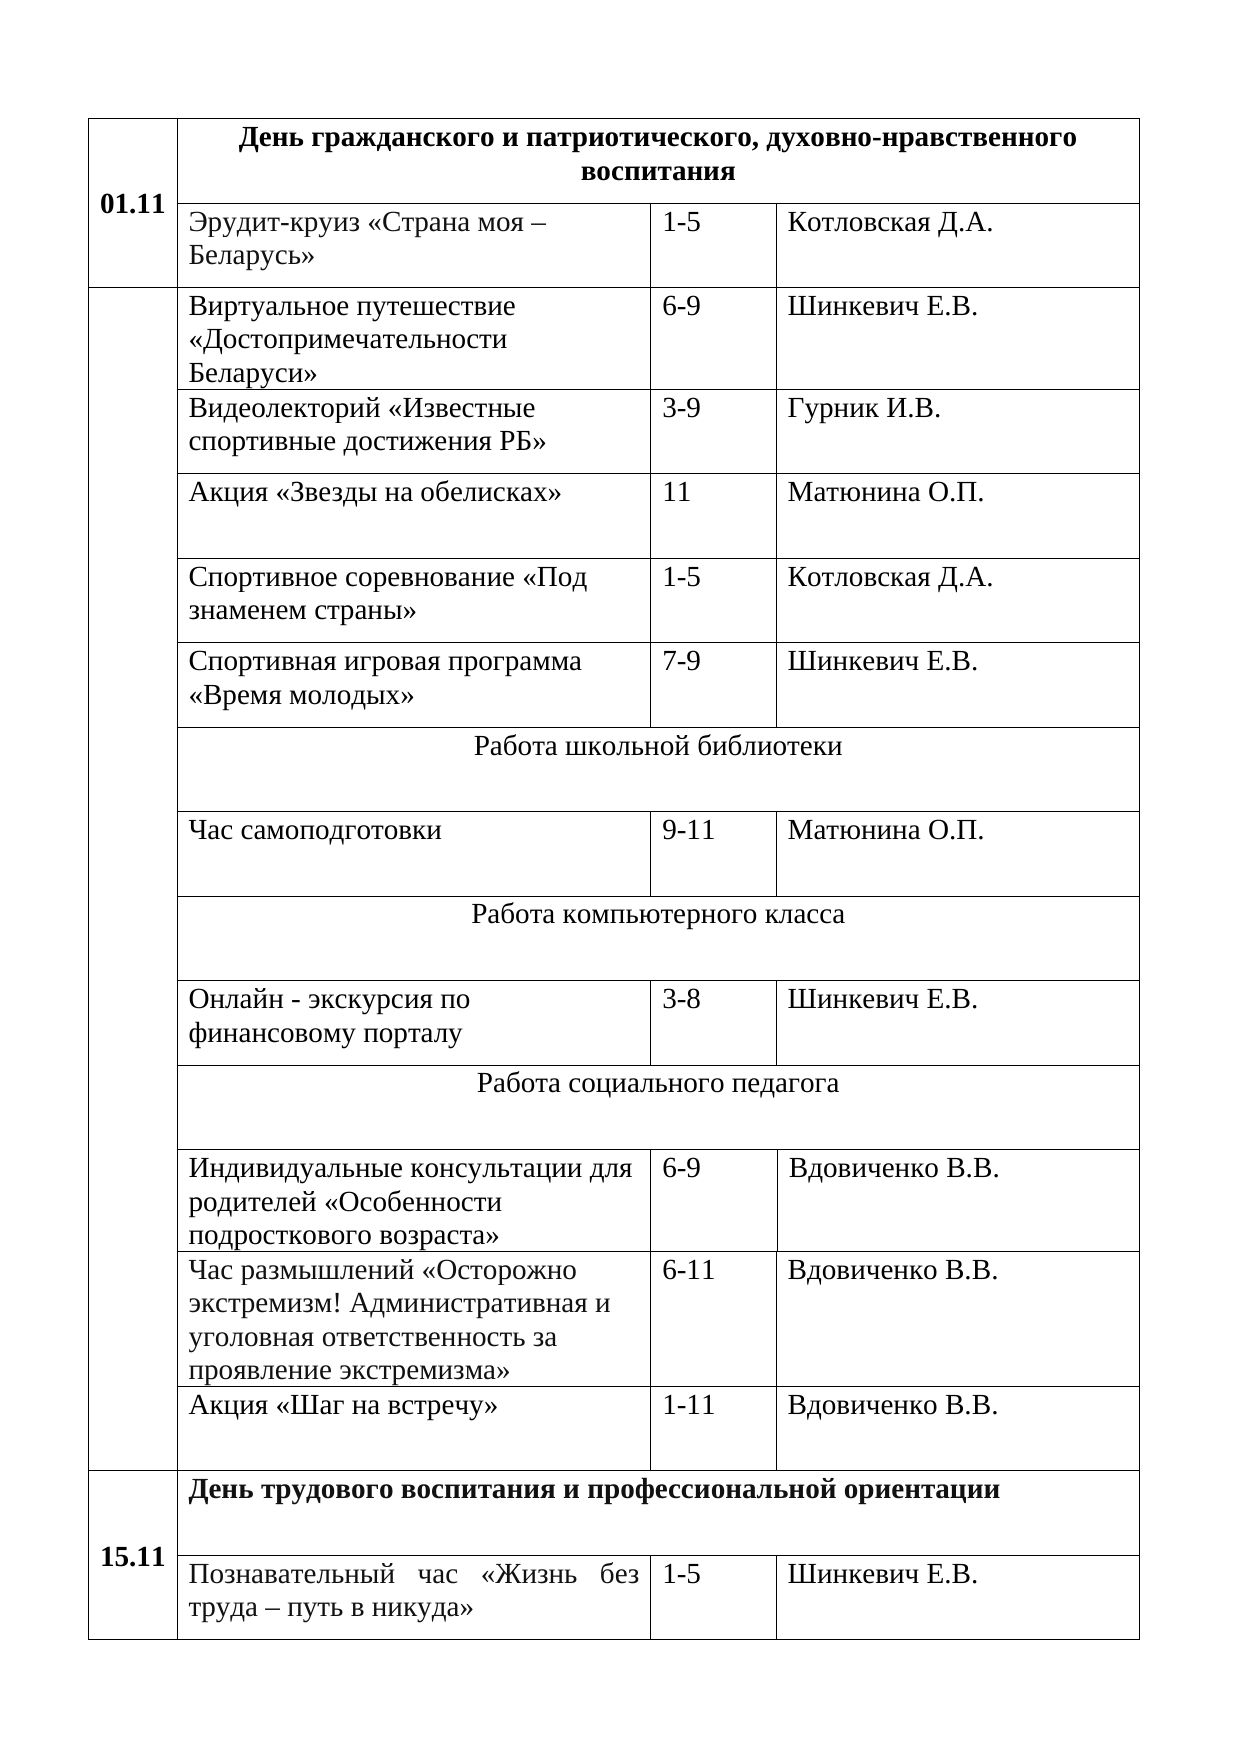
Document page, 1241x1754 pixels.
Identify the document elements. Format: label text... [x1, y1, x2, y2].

table_cell 7-9 [651, 643, 776, 727]
table_cell 6-11 [651, 1252, 776, 1386]
table_cell 01.11 [89, 119, 177, 287]
table_cell Шинкевич Е.В. [777, 288, 1139, 389]
table_cell 11 [651, 474, 776, 558]
table_cell Вдовиченко В.В. [777, 1387, 1139, 1470]
table_cell Час самоподготовки [178, 812, 650, 896]
table_cell 1-11 [651, 1387, 776, 1470]
table_cell 3-9 [651, 390, 776, 473]
table_cell Час размышлений «Осторожно экстремизм! Административная и уголовная ответственность за проявление экстремизма» [178, 1252, 650, 1386]
table_cell 3-8 [651, 981, 776, 1064]
table_cell Познавательный час «Жизнь без труда – путь в никуда» [178, 1556, 650, 1639]
table_cell Акция «Звезды на обелисках» [178, 474, 650, 558]
table_cell Спортивное соревнование «Под знаменем страны» [178, 559, 650, 642]
table_cell Работа социального педагога [178, 1066, 1139, 1149]
table_cell Видеолекторий «Известные спортивные достижения РБ» [178, 390, 650, 473]
table_cell Матюнина О.П. [777, 812, 1139, 896]
table_cell Виртуальное путешествие «Достопримечательности Беларуси» [318, 288, 650, 389]
table_cell 9-11 [651, 812, 776, 896]
table_cell День трудового воспитания и профессиональной ориентации [178, 1471, 1139, 1555]
table_cell Индивидуальные консультации для родителей «Особенности подросткового возраста» [178, 1150, 650, 1251]
table_cell Спортивная игровая программа «Время молодых» [178, 643, 650, 727]
table_cell 1-5 [651, 559, 776, 642]
table_cell Гурник И.В. [777, 390, 1139, 473]
table_cell Вдовиченко В.В. [777, 1252, 1139, 1386]
table_cell [89, 288, 177, 1470]
table_cell Шинкевич Е.В. [777, 643, 1139, 727]
table_cell Акция «Шаг на встречу» [178, 1387, 650, 1470]
table_cell Шинкевич Е.В. [777, 1556, 1139, 1639]
table_cell Эрудит-круиз «Страна моя – Беларусь» [178, 204, 650, 287]
table_cell Работа компьютерного класса [178, 897, 1139, 980]
table_cell Работа школьной библиотеки [178, 728, 1139, 811]
table_cell Котловская Д.А. [777, 204, 1139, 287]
table_cell 6-9 [651, 1150, 777, 1251]
table_cell 15.11 [89, 1471, 177, 1639]
table_cell Матюнина О.П. [777, 474, 1139, 558]
table_cell Онлайн - экскурсия по финансовому порталу [178, 981, 650, 1064]
table_cell Шинкевич Е.В. [777, 981, 1139, 1064]
table_cell 1-5 [651, 204, 776, 287]
table_cell 6-9 [651, 288, 776, 389]
table_cell Вдовиченко В.В. [778, 1150, 1139, 1251]
table_cell День гражданского и патриотического, духовно-нравственного воспитания [178, 119, 1139, 203]
table_cell 1-5 [651, 1556, 776, 1639]
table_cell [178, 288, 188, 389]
table_cell Котловская Д.А. [777, 559, 1139, 642]
